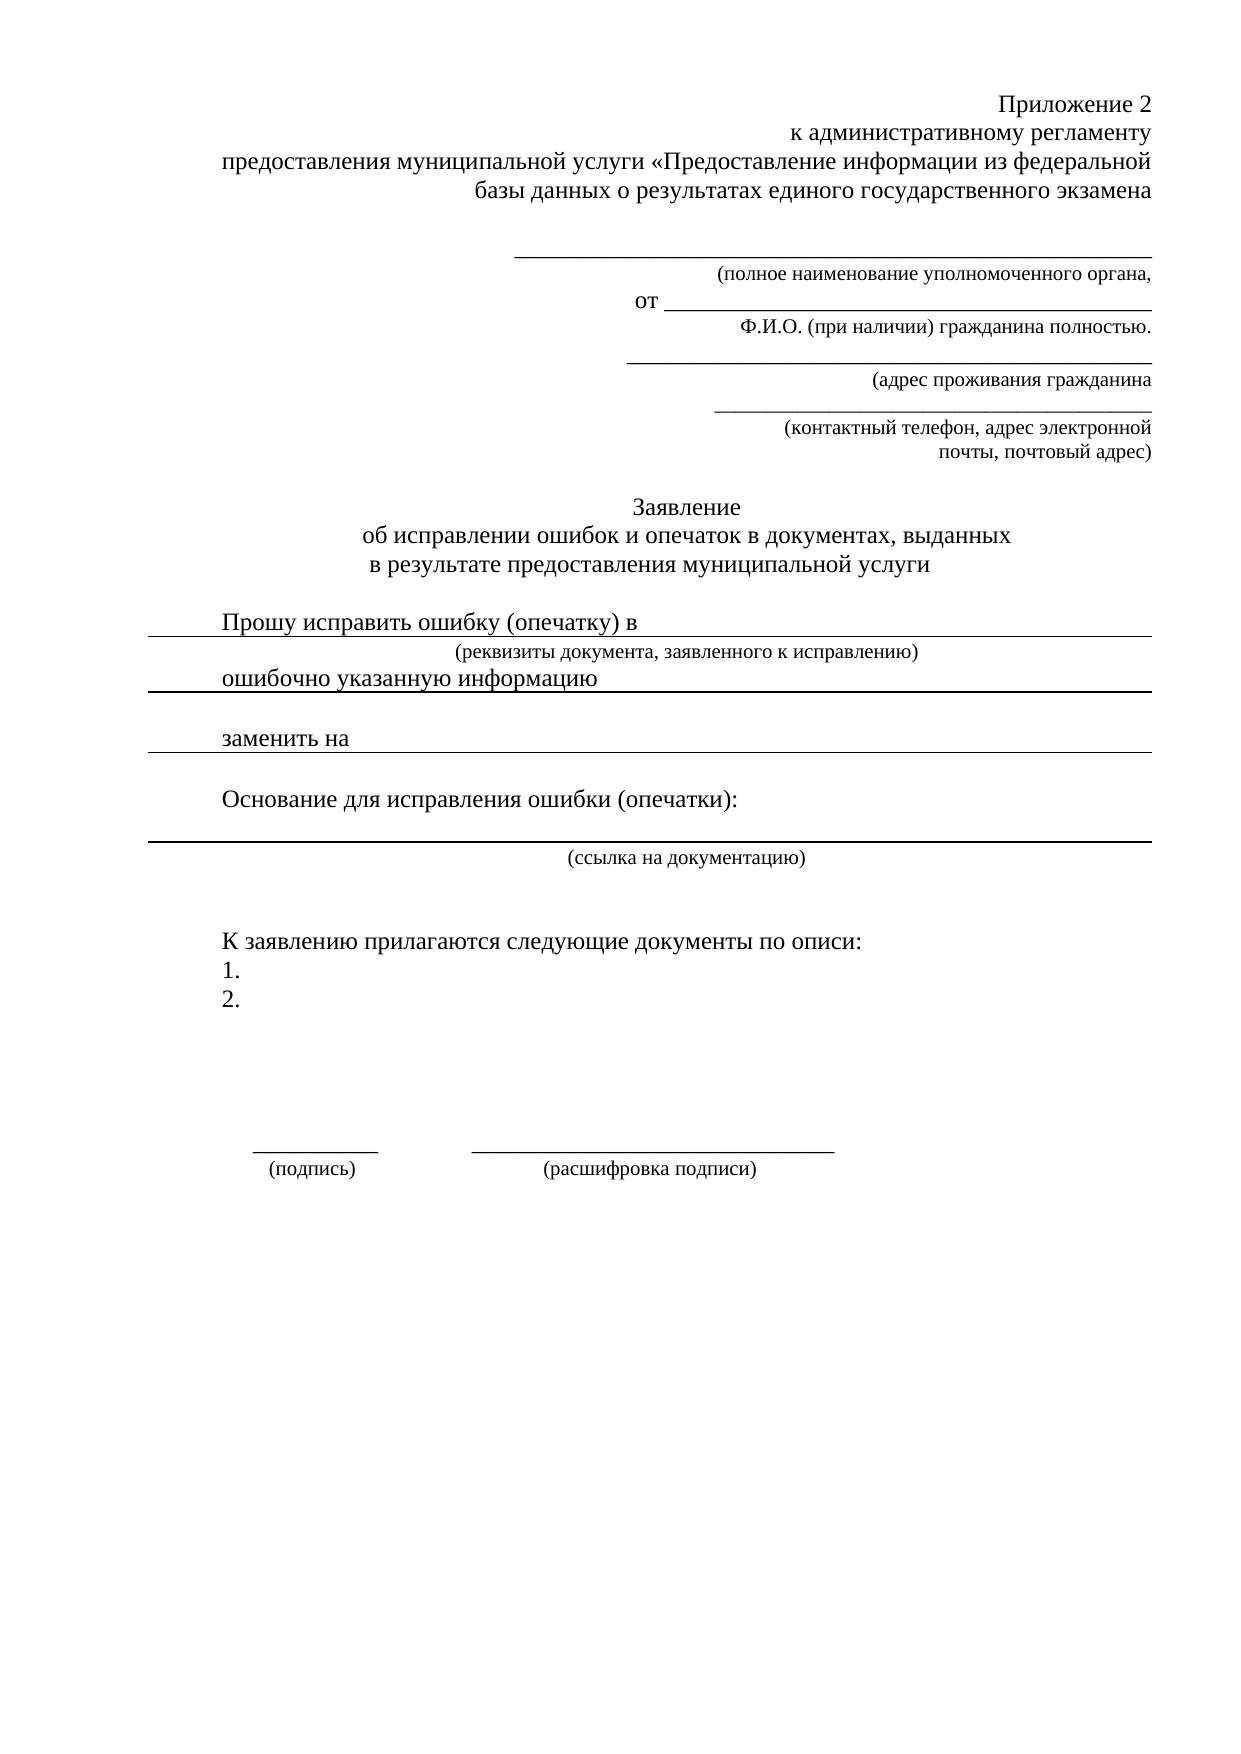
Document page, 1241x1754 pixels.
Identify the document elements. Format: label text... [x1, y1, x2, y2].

text предоставления муниципальной услуги «Предоставление информации из федеральной базы данных о результатах единого государственного экзамена [148, 146, 1152, 204]
text Приложение 2 [148, 89, 1152, 117]
text об исправлении ошибок и опечаток в документах, выданных в результате предоставления муниципальной услуги [148, 521, 1152, 578]
text Основание для исправления ошибки (опечатки): [148, 784, 1152, 813]
text (полное наименование уполномоченного органа, [148, 261, 1152, 285]
text __________________________________________ [148, 391, 1152, 415]
text к административному регламенту [148, 117, 1152, 146]
text 1. [148, 955, 1152, 984]
text ___________________________________________________ [148, 232, 1152, 261]
text от _______________________________________ [148, 285, 1152, 314]
text (реквизиты документа, заявленного к исправлению) [148, 637, 1152, 663]
text ошибочно указанную информацию [148, 663, 1152, 691]
text почты, почтовый адрес) [148, 439, 1152, 463]
text заменить на [148, 723, 1152, 752]
text (подпись) (расшифровка подписи) [148, 1155, 1152, 1179]
text Заявление [148, 492, 1152, 521]
text (ссылка на документацию) [148, 843, 1152, 869]
text (контактный телефон, адрес электронной [148, 415, 1152, 439]
text Ф.И.О. (при наличии) гражданина полностью. [148, 314, 1152, 338]
text Прошу исправить ошибку (опечатку) в [148, 607, 1152, 636]
text К заявлению прилагаются следующие документы по описи: [148, 926, 1152, 955]
text (адрес проживания гражданина [148, 367, 1152, 391]
text __________ _____________________________ [148, 1127, 1152, 1155]
text 2. [148, 984, 1152, 1012]
text __________________________________________ [148, 338, 1152, 367]
